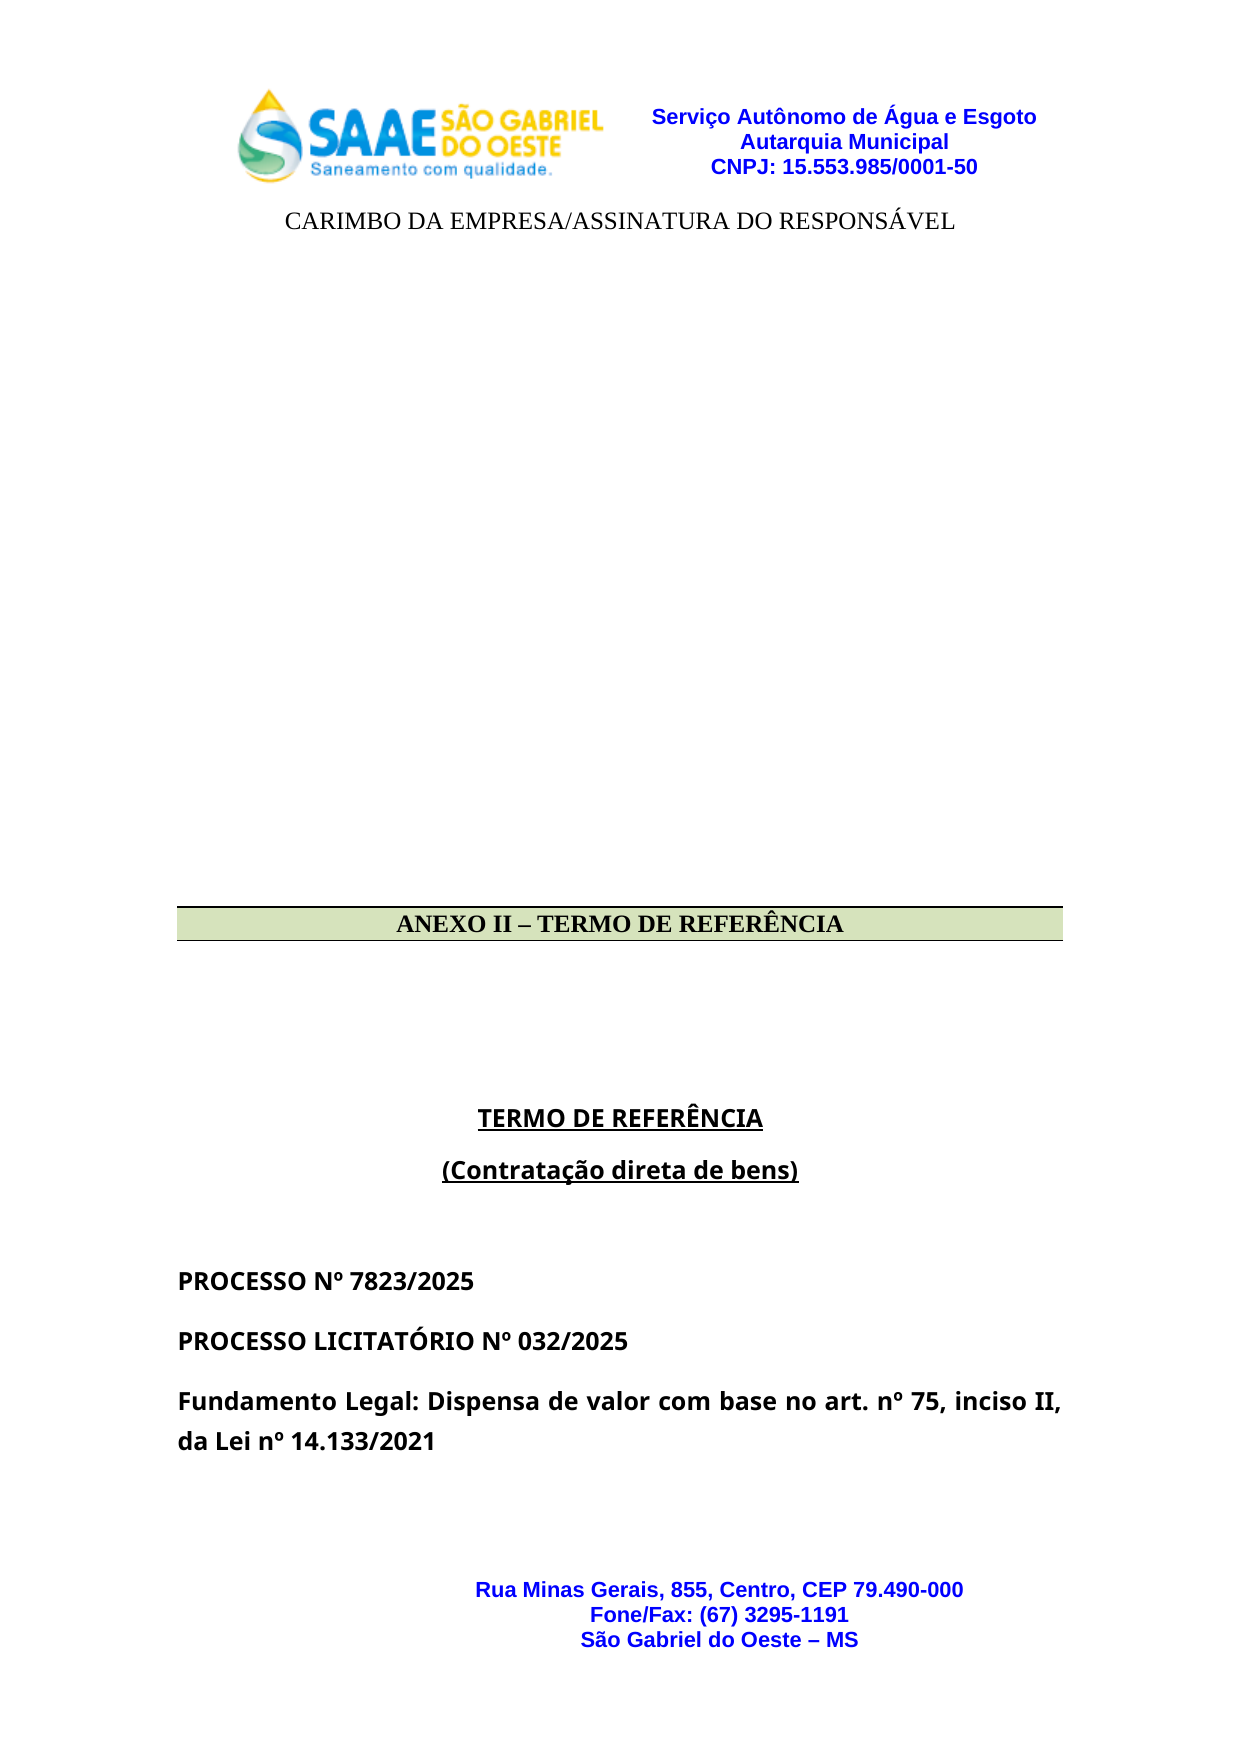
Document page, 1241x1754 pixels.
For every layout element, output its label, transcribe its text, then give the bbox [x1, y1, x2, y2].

text PROCESSO LICITATÓRIO Nº 032/2025 [177, 1324, 1063, 1358]
text (Contratação direta de bens) [177, 1152, 1063, 1186]
text PROCESSO Nº 7823/2025 [177, 1264, 1063, 1298]
picture [229, 80, 614, 188]
text CARIMBO DA EMPRESA/ASSINATURA DO RESPONSÁVEL [177, 206, 1063, 235]
text Fundamento Legal: Dispensa de valor com base no art. nº 75, inciso II, da Lei nº 14.133/2021 [177, 1384, 1063, 1457]
text TERMO DE REFERÊNCIA [177, 1101, 1063, 1135]
text ANEXO II – TERMO DE REFERÊNCIA [177, 908, 1063, 940]
